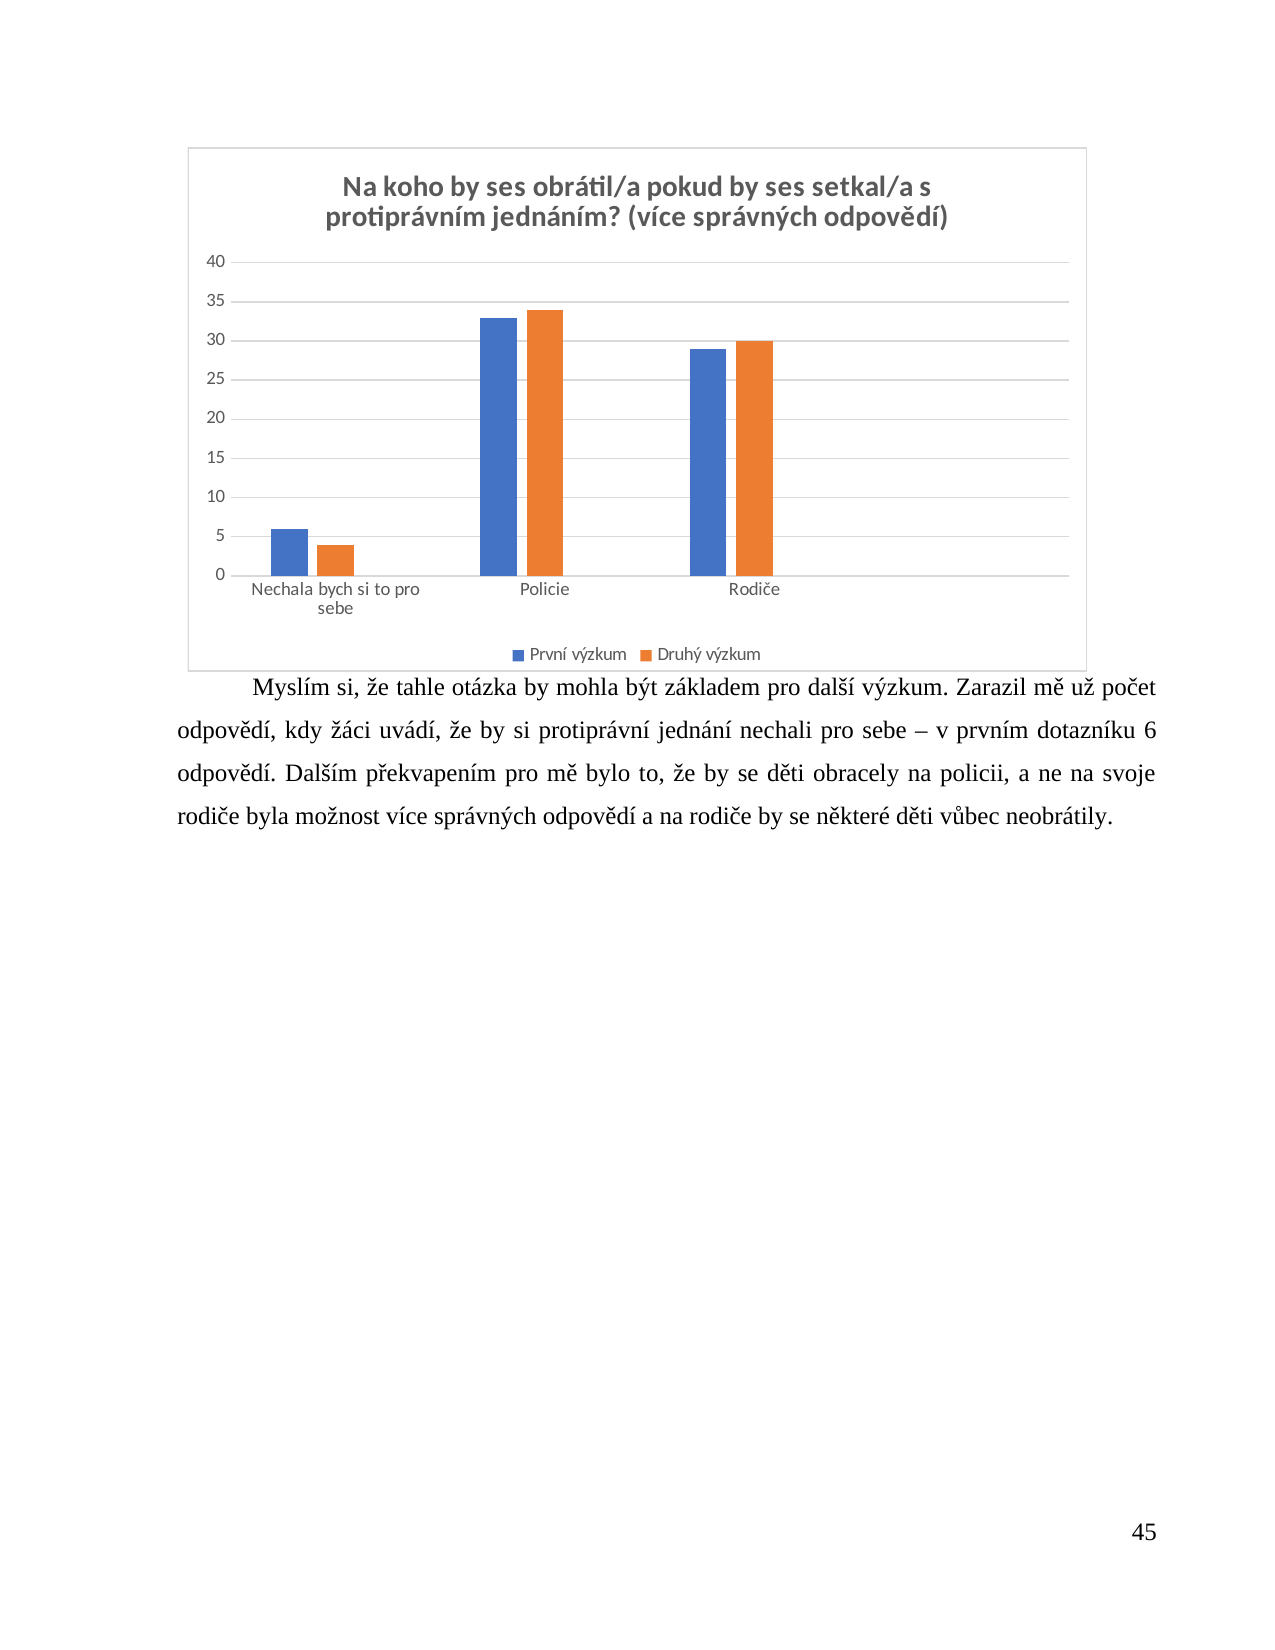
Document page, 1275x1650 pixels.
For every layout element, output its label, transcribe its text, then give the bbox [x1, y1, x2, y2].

text Myslím si, že tahle otázka by mohla být základem pro další výzkum. Zarazil mě už počet odpovědí, kdy žáci uvádí, že by si protiprávní jednání nechali pro sebe – v prvním dotazníku 6 odpovědí. Dalším překvapením pro mě bylo to, že by se děti obracely na policii, a ne na svoje rodiče byla možnost více správných odpovědí a na rodiče by se některé děti vůbec neobrátily. [177, 147, 1156, 830]
